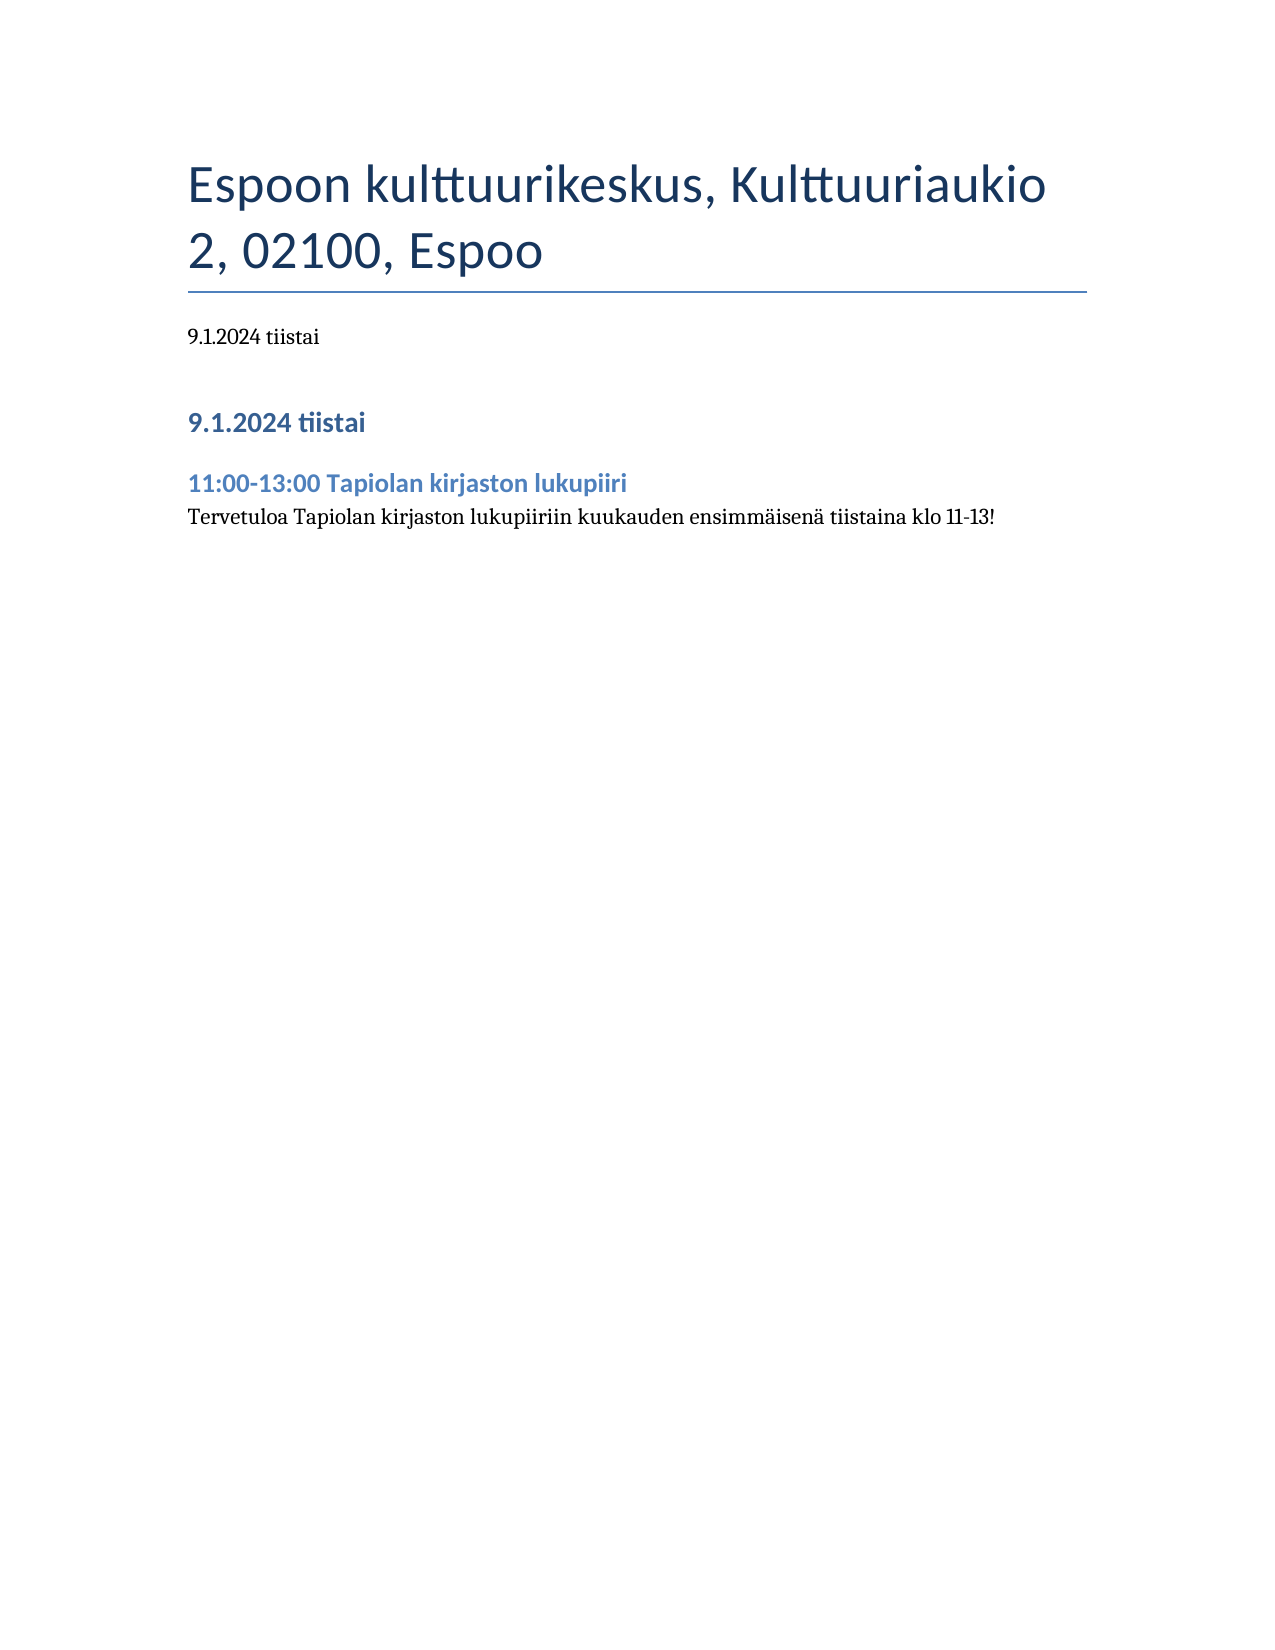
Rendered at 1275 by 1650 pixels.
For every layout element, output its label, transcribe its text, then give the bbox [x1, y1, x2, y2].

subtitle 9.1.2024 tiistai [187, 404, 1087, 440]
text 9.1.2024 tiistai [187, 324, 1087, 350]
text Tervetuloa Tapiolan kirjaston lukupiiriin kuukauden ensimmäisenä tiistaina klo 11-13! [187, 504, 1087, 530]
title Espoon kulttuurikeskus, Kulttuuriaukio 2, 02100, Espoo [187, 150, 1087, 293]
subtitle 11:00-13:00 Tapiolan kirjaston lukupiiri [187, 466, 1087, 499]
